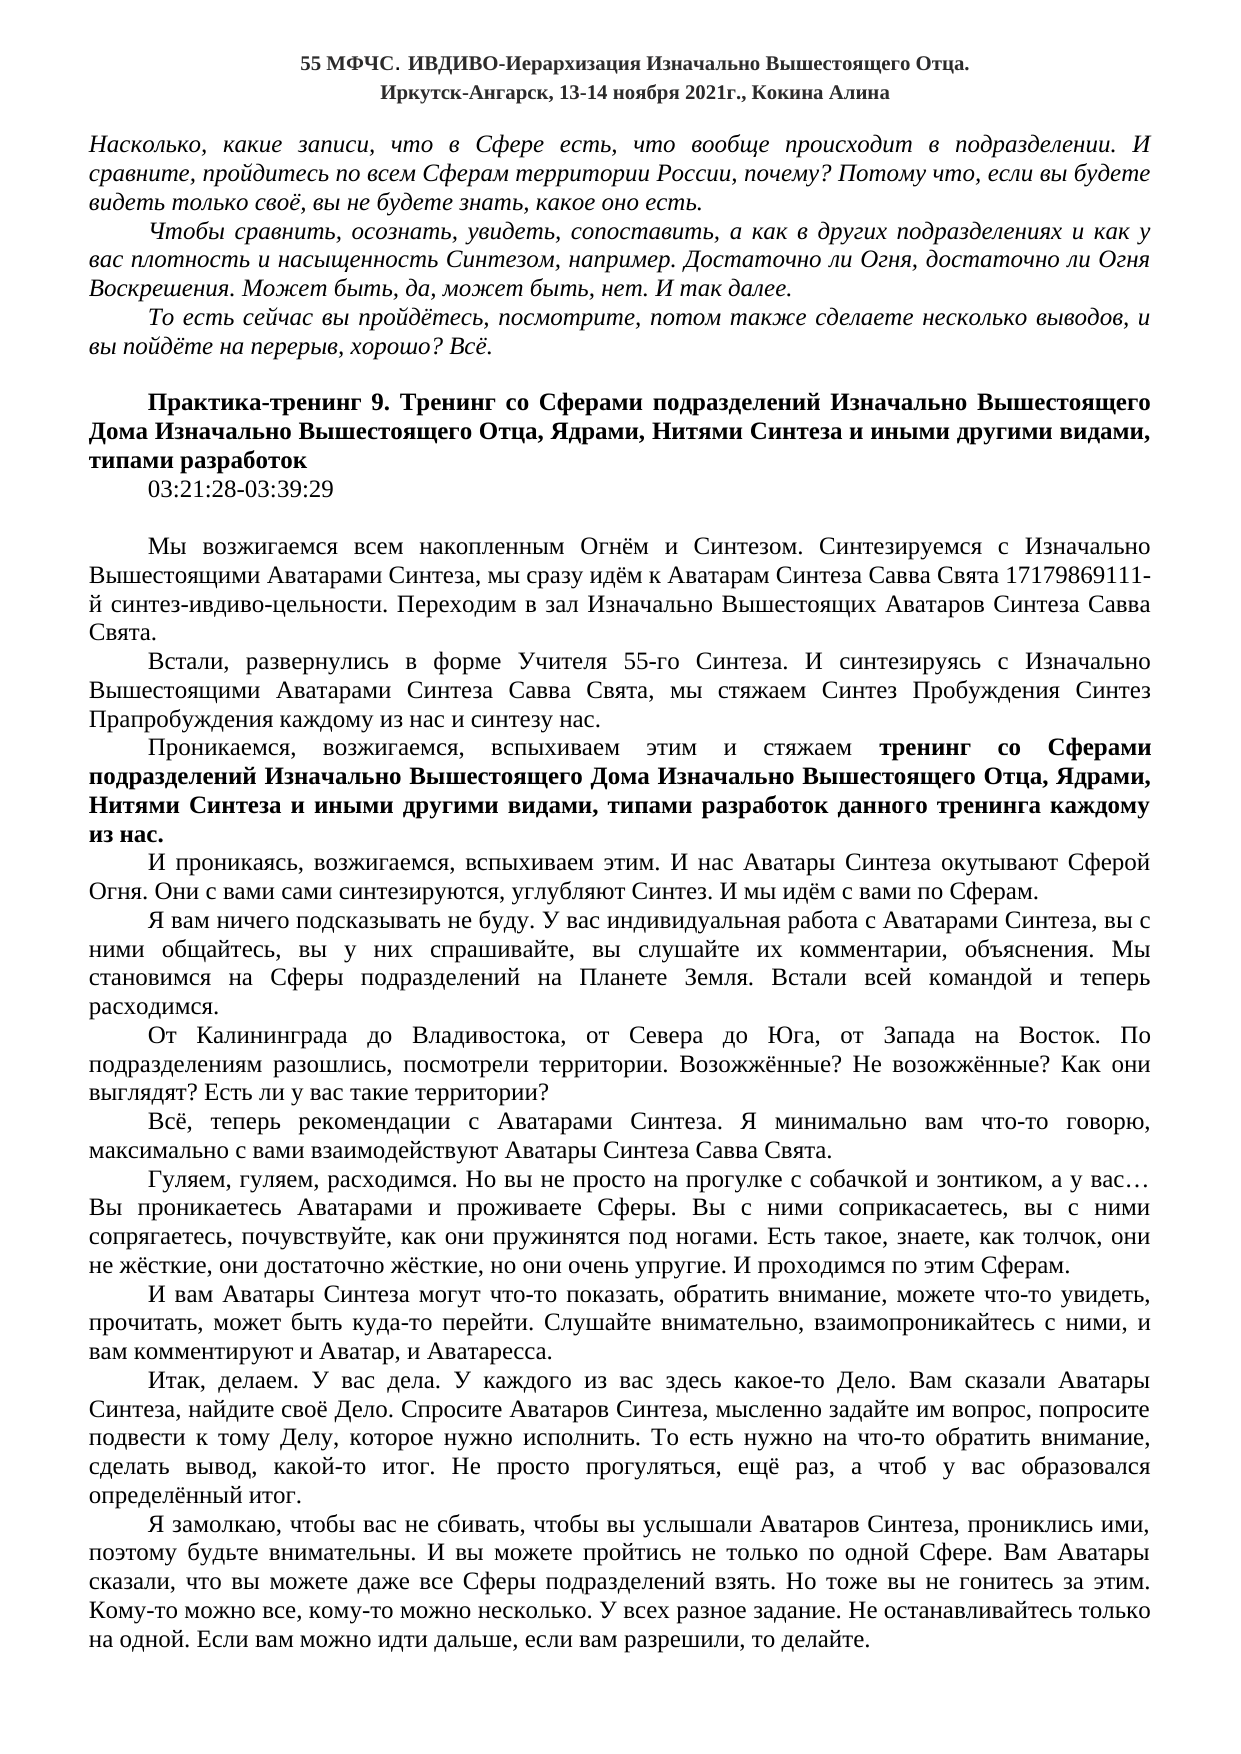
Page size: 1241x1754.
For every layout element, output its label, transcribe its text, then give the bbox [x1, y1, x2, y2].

text Всё, теперь рекомендации с Аватарами Синтеза. Я минимально вам что-то говорю, максимально с вами взаимодействуют Аватары Синтеза Савва Свята. [89, 1106, 1152, 1164]
text Проникаемся, возжигаемся, вспыхиваем этим и стяжаем тренинг со Сферами подразделений Изначально Вышестоящего Дома Изначально Вышестоящего Отца, Ядрами, Нитями Синтеза и иными другими видами, типами разработок данного тренинга каждому из нас. [89, 732, 1152, 847]
subtitle Практика-тренинг 9. Тренинг со Сферами подразделений Изначально Вышестоящего Дома Изначально Вышестоящего Отца, Ядрами, Нитями Синтеза и иными другими видами, типами разработок [89, 387, 1152, 474]
text Встали, развернулись в форме Учителя 55-го Синтеза. И синтезируясь с Изначально Вышестоящими Аватарами Синтеза Савва Свята, мы стяжаем Синтез Пробуждения Синтез Прапробуждения каждому из нас и синтезу нас. [89, 646, 1152, 732]
text И проникаясь, возжигаемся, вспыхиваем этим. И нас Аватары Синтеза окутывают Сферой Огня. Они с вами сами синтезируются, углубляют Синтез. И мы идём с вами по Сферам. [89, 847, 1152, 905]
text Я замолкаю, чтобы вас не сбивать, чтобы вы услышали Аватаров Синтеза, прониклись ими, поэтому будьте внимательны. И вы можете пройтись не только по одной Сфере. Вам Аватары сказали, что вы можете даже все Сферы подразделений взять. Но тоже вы не гонитесь за этим. Кому-то можно все, кому-то можно несколько. У всех разное задание. Не останавливайтесь только на одной. Если вам можно идти дальше, если вам разрешили, то делайте. [89, 1509, 1152, 1652]
text Итак, делаем. У вас дела. У каждого из вас здесь какое-то Дело. Вам сказали Аватары Синтеза, найдите своё Дело. Спросите Аватаров Синтеза, мысленно задайте им вопрос, попросите подвести к тому Делу, которое нужно исполнить. То есть нужно на что-то обратить внимание, сделать вывод, какой-то итог. Не просто прогуляться, ещё раз, а чтоб у вас образовался определённый итог. [89, 1365, 1152, 1509]
text От Калининграда до Владивостока, от Севера до Юга, от Запада на Восток. По подразделениям разошлись, посмотрели территории. Возожжённые? Не возожжённые? Как они выглядят? Есть ли у вас такие территории? [89, 1020, 1152, 1106]
text Мы возжигаемся всем накопленным Огнём и Синтезом. Синтезируемся с Изначально Вышестоящими Аватарами Синтеза, мы сразу идём к Аватарам Синтеза Савва Свята 17179869111-й синтез-ивдиво-цельности. Переходим в зал Изначально Вышестоящих Аватаров Синтеза Савва Свята. [89, 531, 1152, 646]
text Чтобы сравнить, осознать, увидеть, сопоставить, а как в других подразделениях и как у вас плотность и насыщенность Синтезом, например. Достаточно ли Огня, достаточно ли Огня Воскрешения. Может быть, да, может быть, нет. И так далее. [89, 216, 1152, 302]
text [89, 129, 1152, 216]
text И вам Аватары Синтеза могут что-то показать, обратить внимание, можете что-то увидеть, прочитать, может быть куда-то перейти. Слушайте внимательно, взаимопроникайтесь с ними, и вам комментируют и Аватар, и Аватаресса. [89, 1279, 1152, 1365]
text 03:21:28-03:39:29 [89, 474, 1152, 502]
text Я вам ничего подсказывать не буду. У вас индивидуальная работа с Аватарами Синтеза, вы с ними общайтесь, вы у них спрашивайте, вы слушайте их комментарии, объяснения. Мы становимся на Сферы подразделений на Планете Земля. Встали всей командой и теперь расходимся. [89, 905, 1152, 1020]
text Гуляем, гуляем, расходимся. Но вы не просто на прогулке с собачкой и зонтиком, а у вас… Вы проникаетесь Аватарами и проживаете Сферы. Вы с ними соприкасаетесь, вы с ними сопрягаетесь, почувствуйте, как они пружинятся под ногами. Есть такое, знаете, как толчок, они не жёсткие, они достаточно жёсткие, но они очень упругие. И проходимся по этим Сферам. [89, 1164, 1152, 1279]
text То есть сейчас вы пройдётесь, посмотрите, потом также сделаете несколько выводов, и вы пойдёте на перерыв, хорошо? Всё. [89, 302, 1152, 359]
